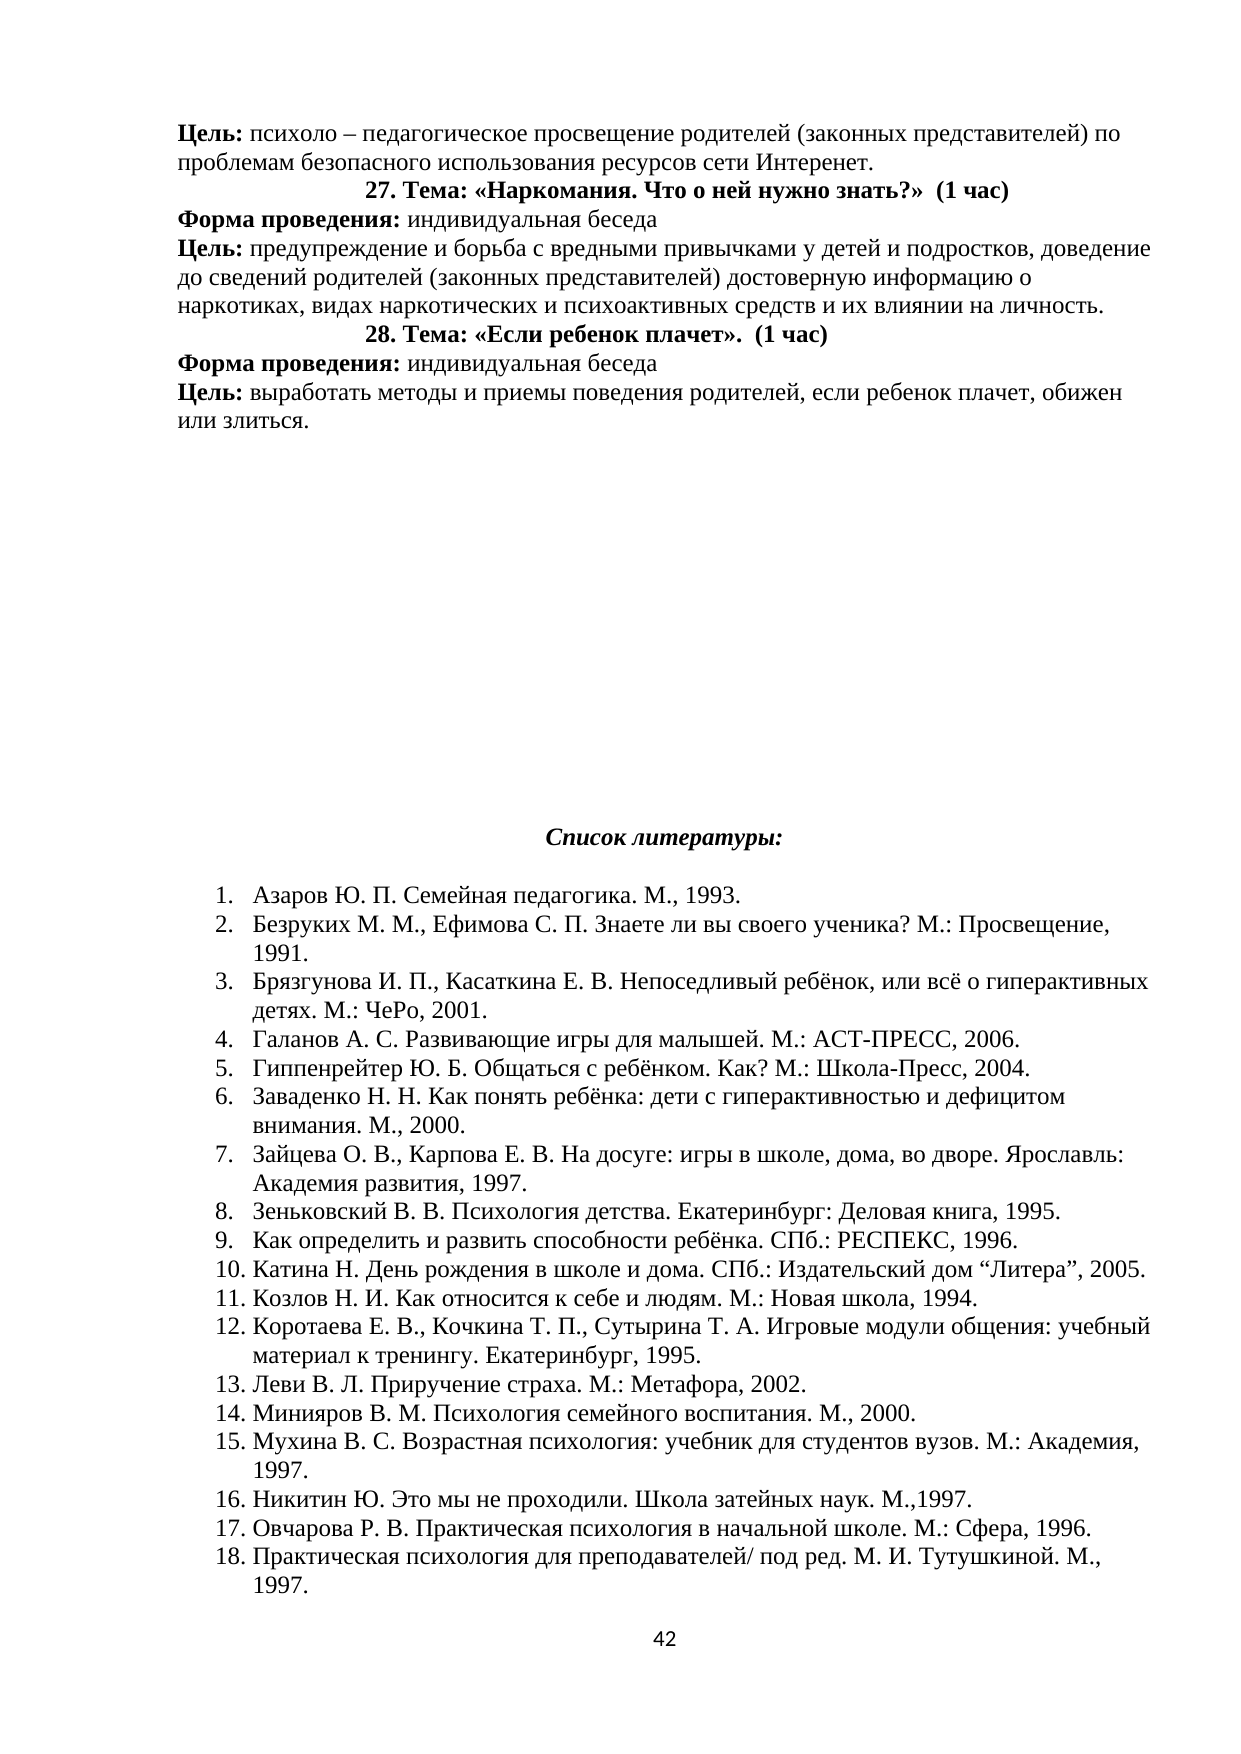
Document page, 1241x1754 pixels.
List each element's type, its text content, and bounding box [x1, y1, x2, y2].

text Цель: предупреждение и борьба с вредными привычками у детей и подростков, доведение до сведений родителей (законных представителей) достоверную информацию о наркотиках, видах наркотических и психоактивных средств и их влиянии на личность. [177, 233, 1152, 319]
list Никитин Ю. Это мы не проходили. Школа затейных наук. М.,1997. [215, 1484, 1152, 1513]
list Тема: «Если ребенок плачет». (1 час) [365, 319, 1152, 348]
list Зайцева О. В., Карпова Е. В. На досуге: игры в школе, дома, во дворе. Ярославль: Академия развития, 1997. [215, 1139, 1152, 1196]
list Безруких М. М., Ефимова С. П. Знаете ли вы своего ученика? М.: Просвещение, 1991. [215, 909, 1152, 966]
list Тема: «Наркомания. Что о ней нужно знать?» (1 час) [365, 176, 1152, 204]
list Брязгунова И. П., Касаткина Е. В. Непоседливый ребёнок, или всё о гиперактивных детях. М.: ЧеРо, 2001. [215, 966, 1152, 1024]
text Список литературы: [177, 822, 1152, 851]
text Цель: выработать методы и приемы поведения родителей, если ребенок плачет, обижен или злиться. [177, 377, 1152, 434]
list Заваденко Н. Н. Как понять ребёнка: дети с гиперактивностью и дефицитом внимания. М., 2000. [215, 1081, 1152, 1139]
list Козлов Н. И. Как относится к себе и людям. М.: Новая школа, 1994. [215, 1283, 1152, 1311]
list Коротаева Е. В., Кочкина Т. П., Сутырина Т. А. Игровые модули общения: учебный материал к тренингу. Екатеринбург, 1995. [215, 1311, 1152, 1369]
list Азаров Ю. П. Семейная педагогика. М., 1993. [215, 880, 1152, 909]
text Форма проведения: индивидуальная беседа [177, 348, 1152, 377]
list Гиппенрейтер Ю. Б. Общаться с ребёнком. Как? М.: Школа-Пресс, 2004. [215, 1053, 1152, 1081]
list Овчарова Р. В. Практическая психология в начальной школе. М.: Сфера, 1996. [215, 1513, 1152, 1541]
list Леви В. Л. Приручение страха. М.: Метафора, 2002. [215, 1369, 1152, 1398]
list Минияров В. М. Психология семейного воспитания. М., 2000. [215, 1398, 1152, 1426]
list Как определить и развить способности ребёнка. СПб.: РЕСПЕКС, 1996. [215, 1225, 1152, 1254]
list Катина Н. День рождения в школе и дома. СПб.: Издательский дом “Литера”, 2005. [215, 1254, 1152, 1283]
list Практическая психология для преподавателей/ под ред. М. И. Тутушкиной. М., 1997. [215, 1541, 1152, 1599]
list Зеньковский В. В. Психология детства. Екатеринбург: Деловая книга, 1995. [215, 1196, 1152, 1225]
list Мухина В. С. Возрастная психология: учебник для студентов вузов. М.: Академия, 1997. [215, 1426, 1152, 1484]
text Форма проведения: индивидуальная беседа [177, 204, 1152, 233]
text Цель: психоло – педагогическое просвещение родителей (законных представителей) по проблемам безопасного использования ресурсов сети Интеренет. [177, 118, 1152, 176]
list Галанов А. С. Развивающие игры для малышей. М.: АСТ-ПРЕСС, 2006. [215, 1024, 1152, 1053]
